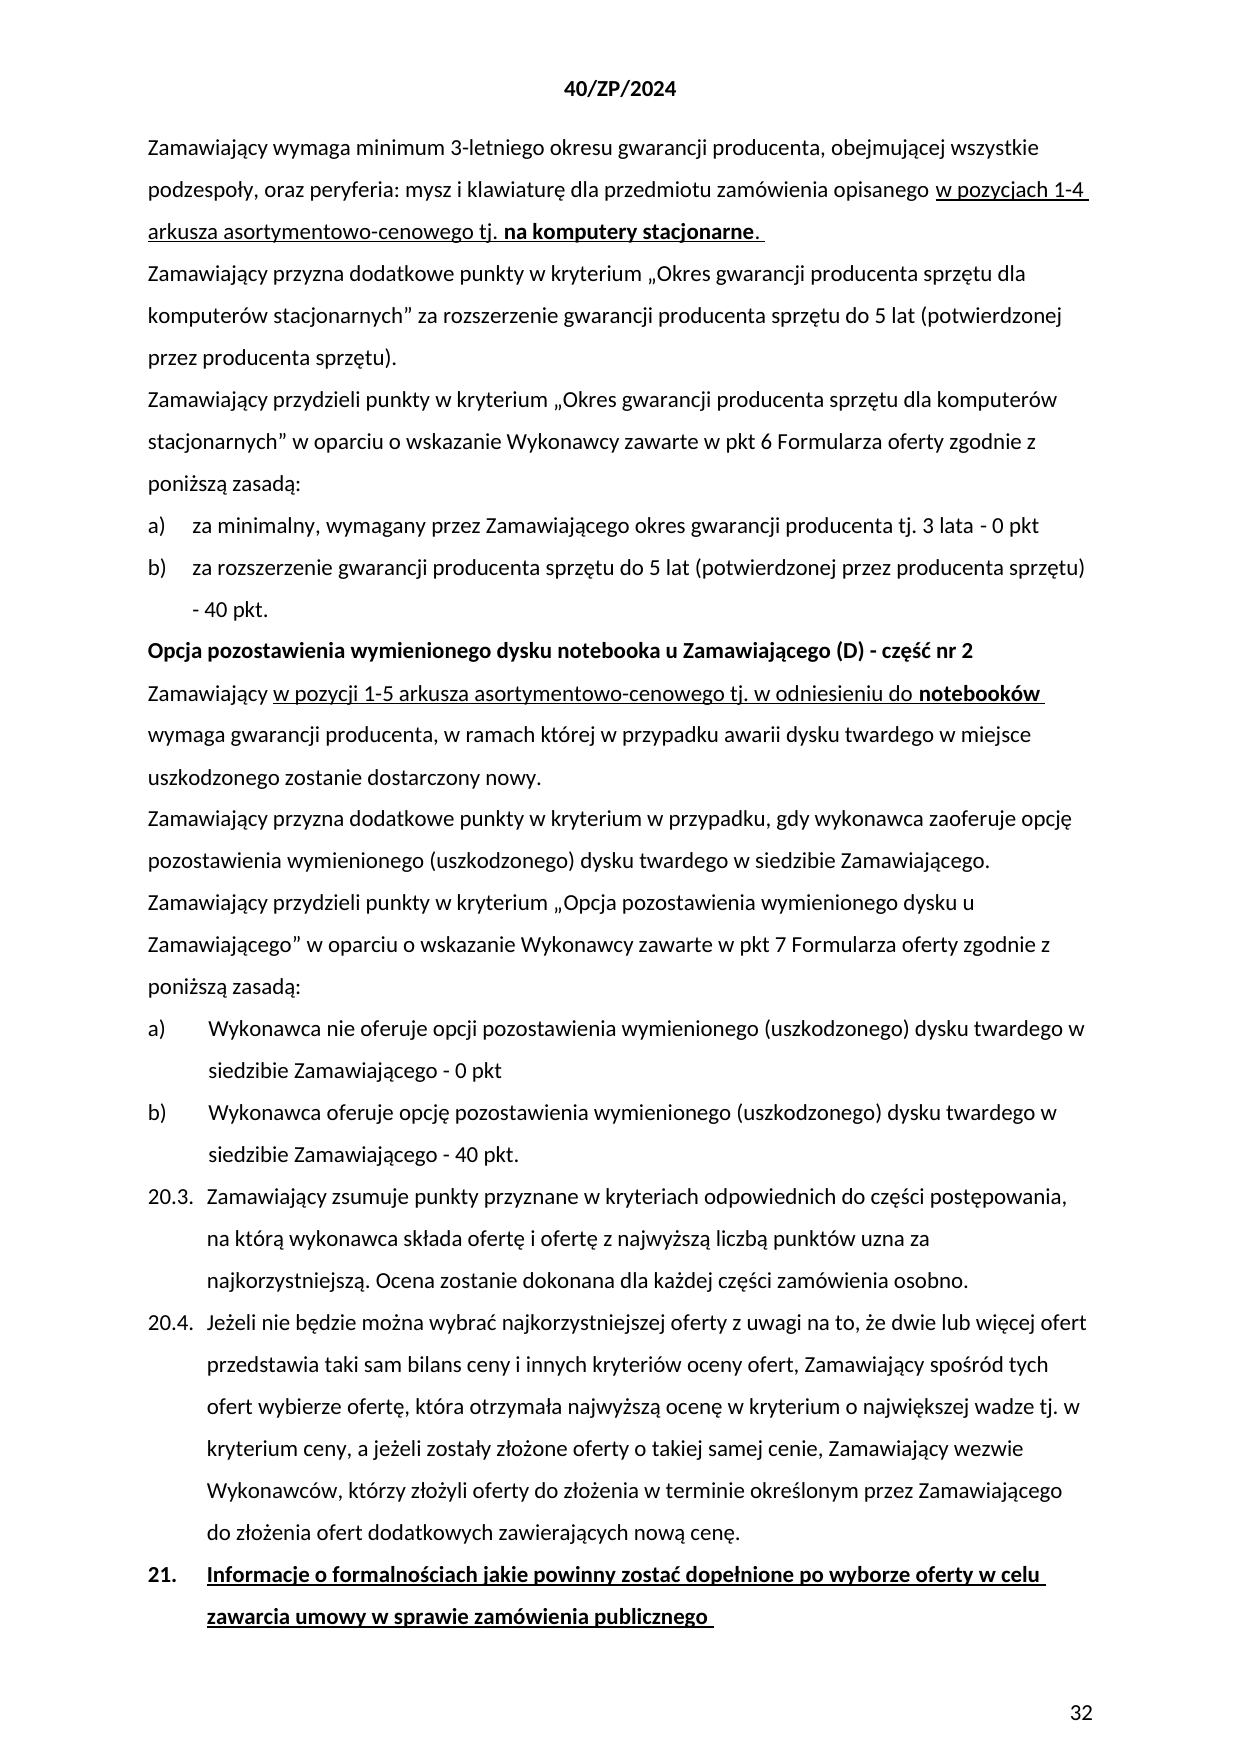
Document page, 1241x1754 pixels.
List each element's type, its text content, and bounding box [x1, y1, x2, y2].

text Zamawiający w pozycji 1-5 arkusza asortymentowo-cenowego tj. w odniesieniu do notebooków wymaga gwarancji producenta, w ramach której w przypadku awarii dysku twardego w miejsce uszkodzonego zostanie dostarczony nowy. [148, 679, 1093, 791]
list Zamawiający zsumuje punkty przyznane w kryteriach odpowiednich do części postępowania, na którą wykonawca składa ofertę i ofertę z najwyższą liczbą punktów uzna za najkorzystniejszą. Ocena zostanie dokonana dla każdej części zamówienia osobno. [148, 1182, 1093, 1294]
list za rozszerzenie gwarancji producenta sprzętu do 5 lat (potwierdzonej przez producenta sprzętu) - 40 pkt. [148, 553, 1093, 623]
text Zamawiający wymaga minimum 3-letniego okresu gwarancji producenta, obejmującej wszystkie podzespoły, oraz peryferia: mysz i klawiaturę dla przedmiotu zamówienia opisanego w pozycjach 1-4 arkusza asortymentowo-cenowego tj. na komputery stacjonarne. [148, 133, 1093, 245]
text Zamawiający przydzieli punkty w kryterium „Okres gwarancji producenta sprzętu dla komputerów stacjonarnych” w oparciu o wskazanie Wykonawcy zawarte w pkt 6 Formularza oferty zgodnie z poniższą zasadą: [148, 385, 1093, 497]
text Opcja pozostawienia wymienionego dysku notebooka u Zamawiającego (D) - część nr 2 [148, 637, 1093, 665]
list Wykonawca nie oferuje opcji pozostawienia wymienionego (uszkodzonego) dysku twardego w siedzibie Zamawiającego - 0 pkt [148, 1014, 1093, 1084]
text Zamawiający przyzna dodatkowe punkty w kryterium w przypadku, gdy wykonawca zaoferuje opcję pozostawienia wymienionego (uszkodzonego) dysku twardego w siedzibie Zamawiającego. [148, 804, 1093, 874]
text Zamawiający przyzna dodatkowe punkty w kryterium „Okres gwarancji producenta sprzętu dla komputerów stacjonarnych” za rozszerzenie gwarancji producenta sprzętu do 5 lat (potwierdzonej przez producenta sprzętu). [148, 259, 1093, 371]
list Jeżeli nie będzie można wybrać najkorzystniejszej oferty z uwagi na to, że dwie lub więcej ofert przedstawia taki sam bilans ceny i innych kryteriów oceny ofert, Zamawiający spośród tych ofert wybierze ofertę, która otrzymała najwyższą ocenę w kryterium o największej wadze tj. w kryterium ceny, a jeżeli zostały złożone oferty o takiej samej cenie, Zamawiający wezwie Wykonawców, którzy złożyli oferty do złożenia w terminie określonym przez Zamawiającego do złożenia ofert dodatkowych zawierających nową cenę. [148, 1308, 1093, 1546]
text 21. Informacje o formalnościach jakie powinny zostać dopełnione po wyborze oferty w celu zawarcia umowy w sprawie zamówienia publicznego [148, 1560, 1093, 1630]
list Wykonawca oferuje opcję pozostawienia wymienionego (uszkodzonego) dysku twardego w siedzibie Zamawiającego - 40 pkt. [148, 1098, 1093, 1168]
list za minimalny, wymagany przez Zamawiającego okres gwarancji producenta tj. 3 lata - 0 pkt [148, 511, 1093, 539]
text Zamawiający przydzieli punkty w kryterium „Opcja pozostawienia wymienionego dysku u Zamawiającego” w oparciu o wskazanie Wykonawcy zawarte w pkt 7 Formularza oferty zgodnie z poniższą zasadą: [148, 888, 1093, 1001]
